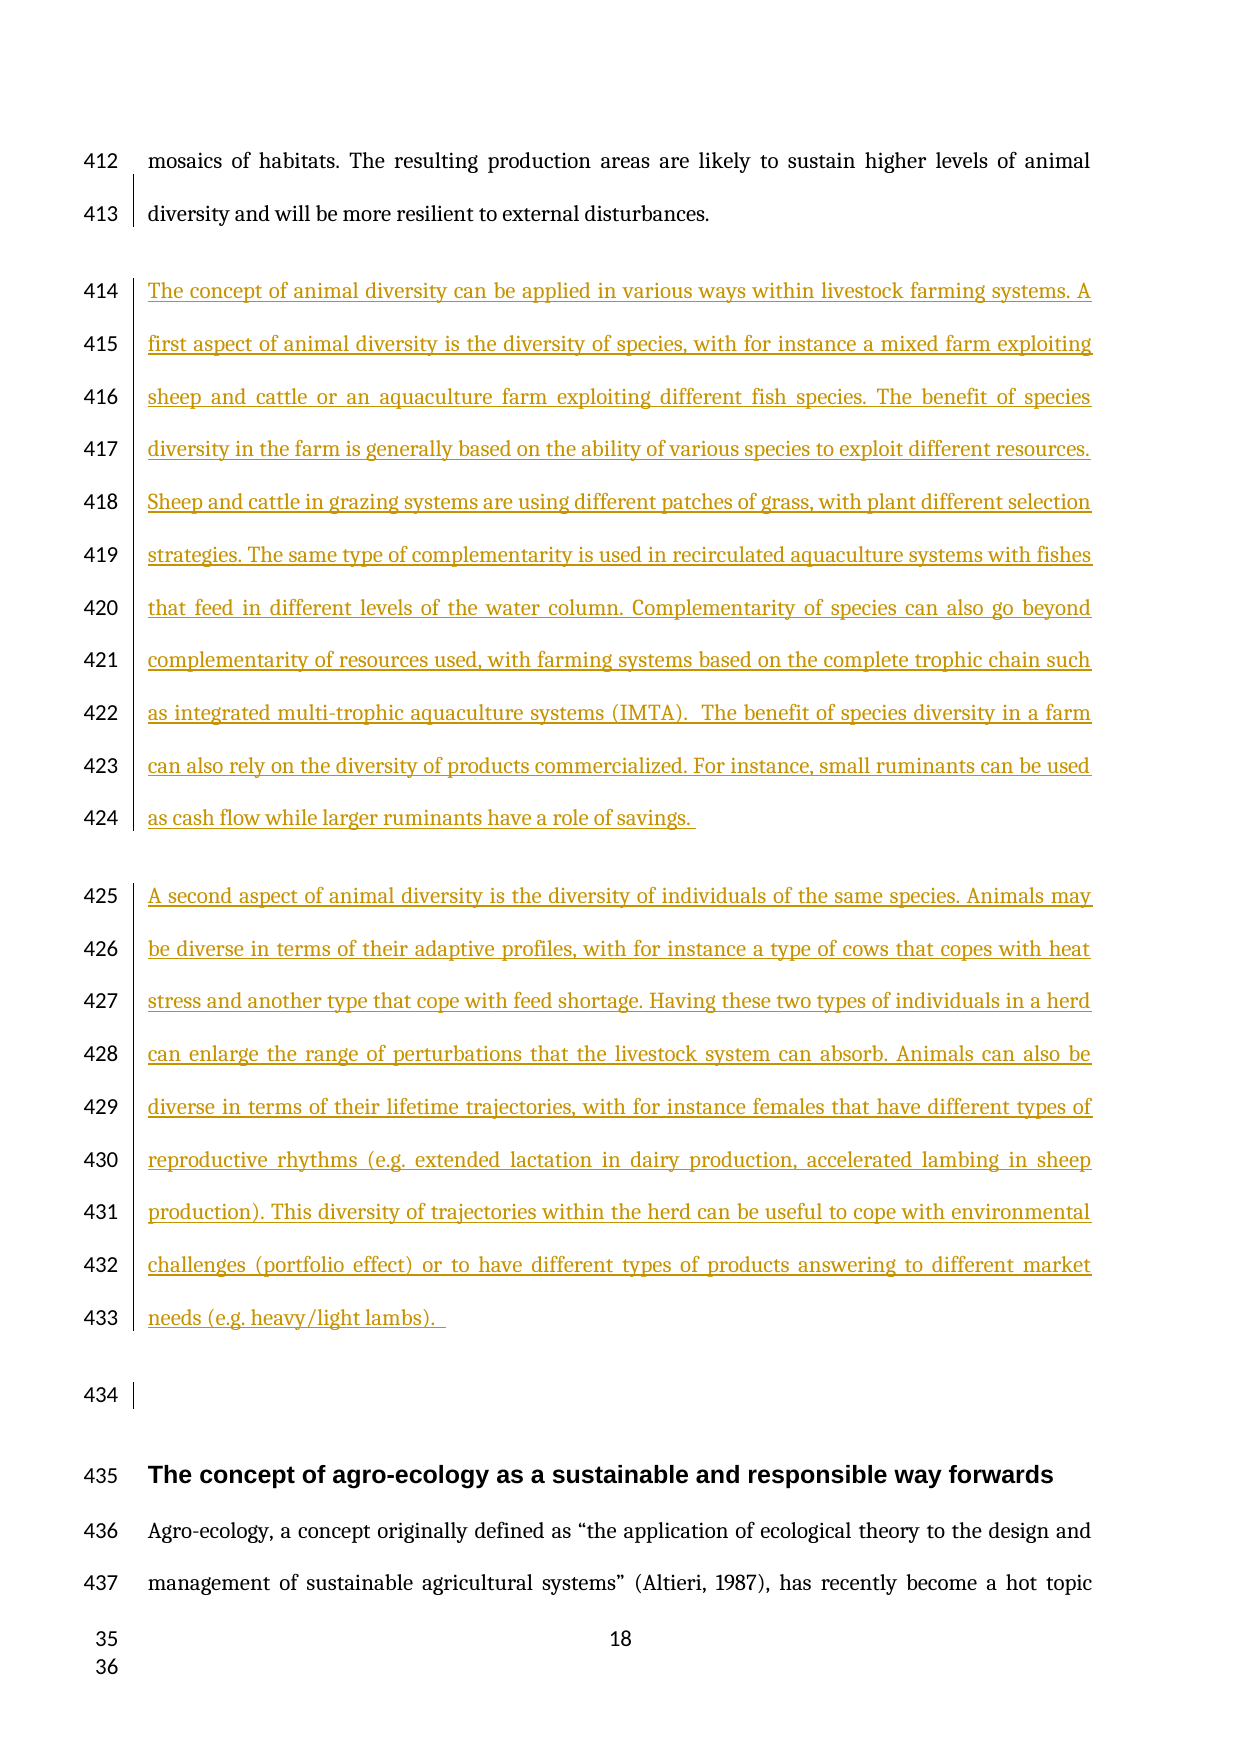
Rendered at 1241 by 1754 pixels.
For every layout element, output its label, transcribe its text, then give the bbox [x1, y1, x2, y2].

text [148, 1517, 1093, 1596]
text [148, 148, 1093, 227]
text The concept of agro-ecology as a sustainable and responsible way forwards [148, 1460, 1093, 1489]
